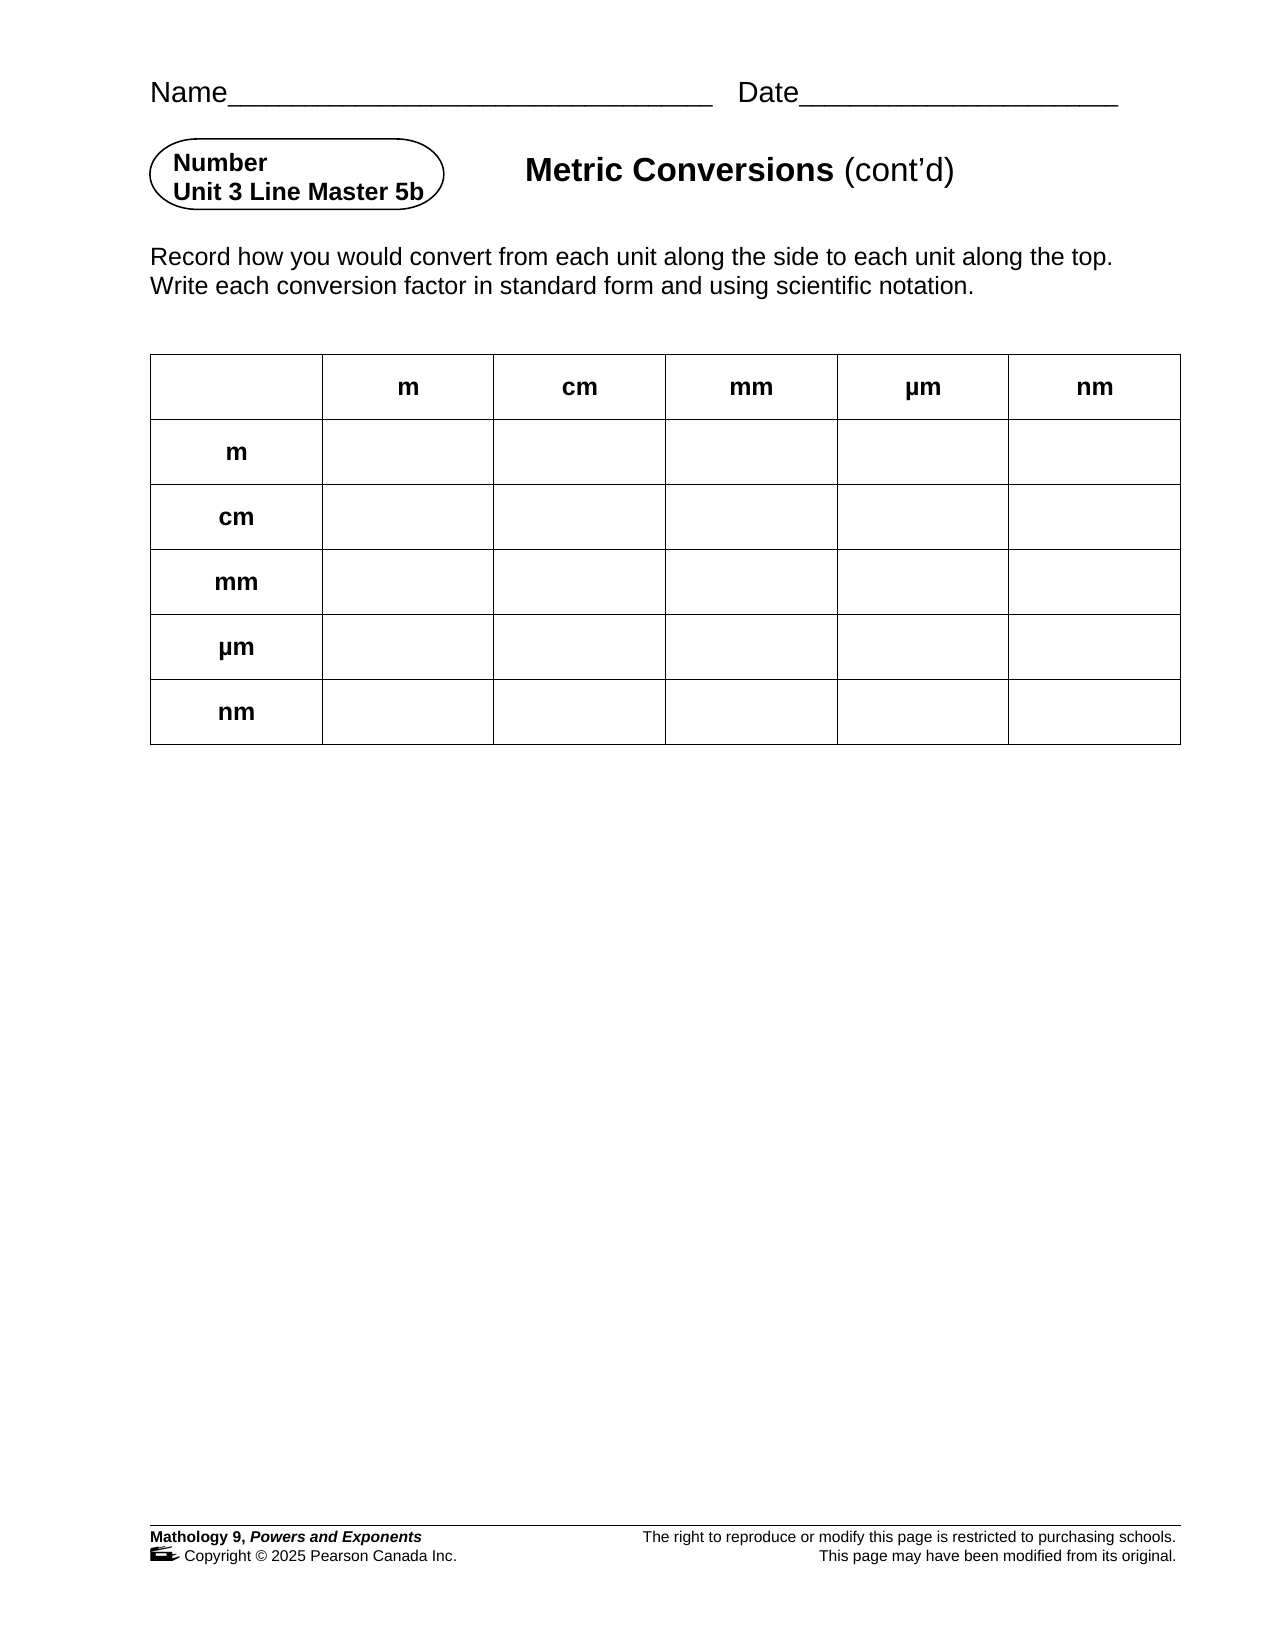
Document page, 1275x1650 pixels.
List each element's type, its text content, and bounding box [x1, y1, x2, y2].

table_cell [1009, 550, 1180, 613]
table_header m [323, 355, 493, 418]
table_cell [323, 680, 493, 743]
table_header mm [666, 355, 837, 418]
table_cell [323, 615, 493, 678]
table_header nm [1009, 355, 1180, 418]
table_cell [494, 680, 665, 743]
text Record how you would convert from each unit along the side to each unit along the top. Write each conversion factor in standard form and using scientific notation. [150, 242, 1181, 300]
table_cell [323, 485, 493, 548]
table_cell m [151, 420, 322, 483]
table_cell mm [151, 550, 322, 613]
text Metric Conversions (cont’d) [434, 150, 1181, 188]
table_cell [666, 680, 837, 743]
table_cell [838, 485, 1008, 548]
table_cell [323, 550, 493, 613]
table_cell [494, 550, 665, 613]
table_cell [494, 485, 665, 548]
table_cell µm [151, 615, 322, 678]
table_cell [666, 615, 837, 678]
table_cell [838, 680, 1008, 743]
table_cell [1009, 615, 1180, 678]
table_cell [666, 485, 837, 548]
table_cell [838, 615, 1008, 678]
picture [150, 1546, 180, 1561]
table_cell [494, 615, 665, 678]
table_cell [323, 420, 493, 483]
table_cell [666, 550, 837, 613]
table_cell nm [151, 680, 322, 743]
table_cell [666, 420, 837, 483]
table_header cm [494, 355, 665, 418]
table_header µm [838, 355, 1008, 418]
table_cell [838, 550, 1008, 613]
table_cell [1009, 420, 1180, 483]
table_cell cm [151, 485, 322, 548]
table_cell [494, 420, 665, 483]
table_cell [1009, 485, 1180, 548]
table_cell [838, 420, 1008, 483]
table_header [151, 355, 322, 418]
table_cell [1009, 680, 1180, 743]
